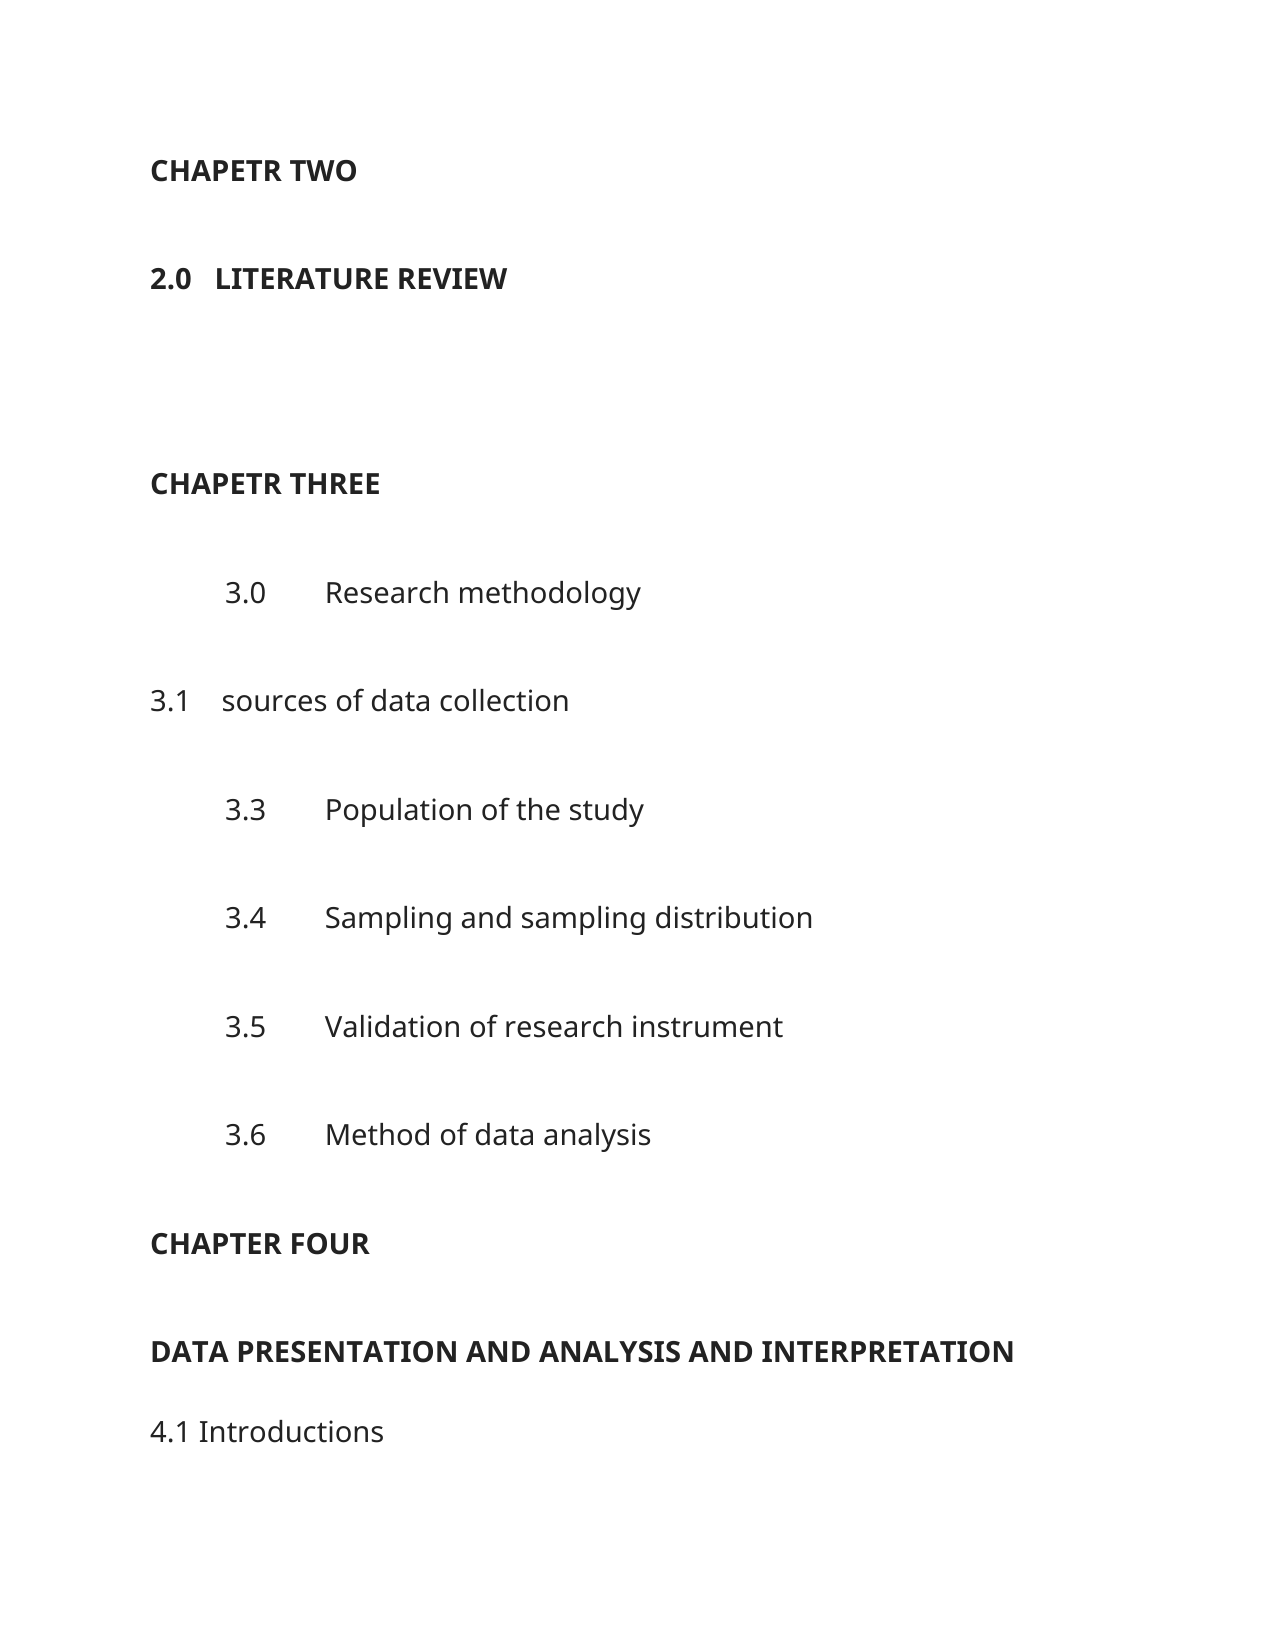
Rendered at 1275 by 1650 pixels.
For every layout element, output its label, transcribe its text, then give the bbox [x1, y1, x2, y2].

text 3.0 Research methodology [225, 572, 1125, 612]
text 3.1 sources of data collection [150, 680, 1125, 720]
text 3.5 Validation of research instrument [225, 1006, 1125, 1046]
text 3.6 Method of data analysis [225, 1114, 1125, 1154]
text 4.1 Introductions [150, 1411, 1125, 1451]
text CHAPTER FOUR [150, 1223, 1125, 1263]
text 3.3 Population of the study [225, 789, 1125, 829]
text 2.0 LITERATURE REVIEW [150, 258, 1125, 298]
text DATA PRESENTATION AND ANALYSIS AND INTERPRETATION [150, 1332, 1125, 1371]
text CHAPETR TWO [150, 150, 1125, 190]
text 3.4 Sampling and sampling distribution [225, 897, 1125, 937]
text CHAPETR THREE [150, 463, 1125, 503]
